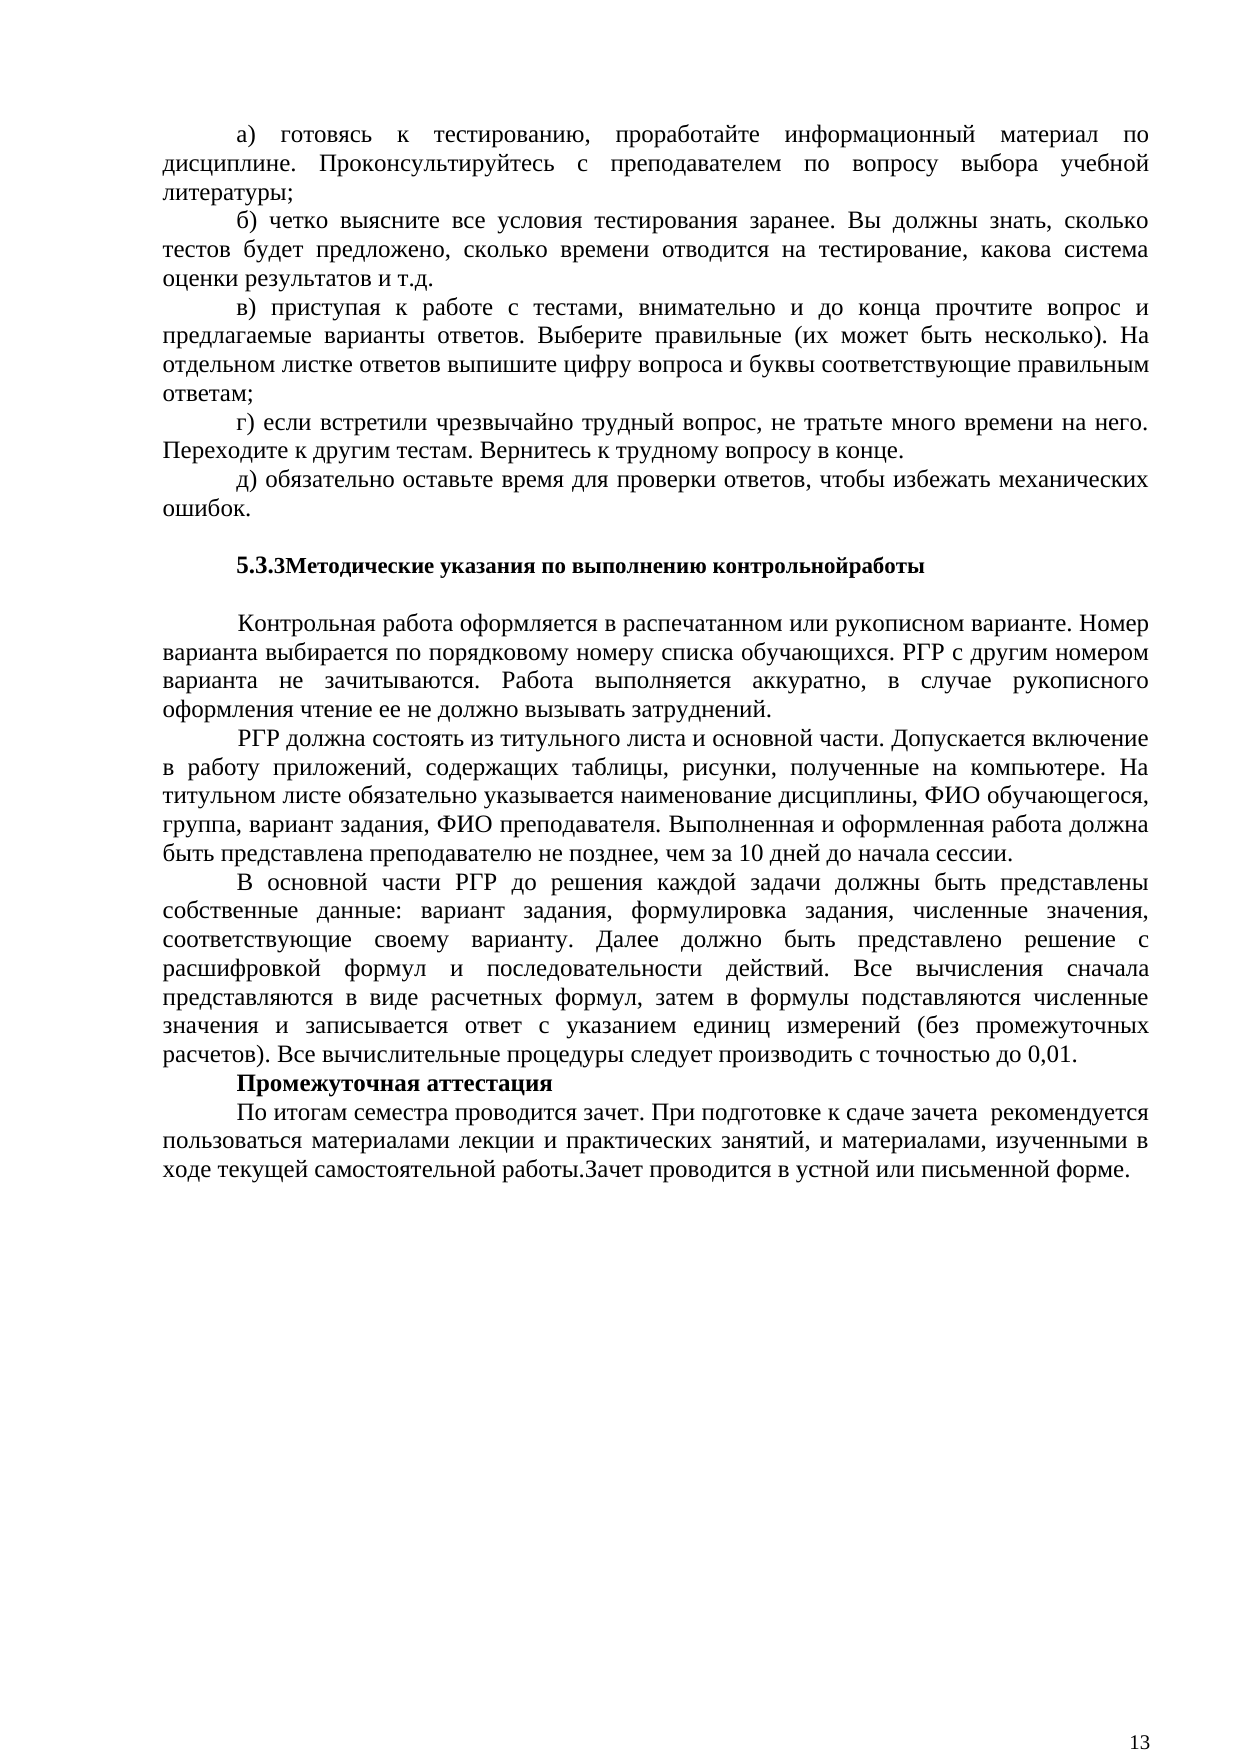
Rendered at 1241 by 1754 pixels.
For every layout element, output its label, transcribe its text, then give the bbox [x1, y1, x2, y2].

text в) приступая к работе с тестами, внимательно и до конца прочтите вопрос и предлагаемые варианты ответов. Выберите правильные (их может быть несколько). На отдельном листке ответов выпишите цифру вопроса и буквы соответствующие правильным ответам; [162, 292, 1150, 407]
text В основной части РГР до решения каждой задачи должны быть представлены собственные данные: вариант задания, формулировка задания, численные значения, соответствующие своему варианту. Далее должно быть представлено решение с расшифровкой формул и последовательности действий. Все вычисления сначала представляются в виде расчетных формул, затем в формулы подставляются численные значения и записывается ответ с указанием единиц измерений (без промежуточных расчетов). Все вычислительные процедуры следует производить с точностью до 0,01. [162, 867, 1150, 1068]
text а) готовясь к тестированию, проработайте информационный материал по дисциплине. Проконсультируйтесь с преподавателем по вопросу выбора учебной литературы; [162, 119, 1150, 205]
text 5.3.3Методические указания по выполнению контрольнойработы [162, 550, 1150, 579]
text Контрольная работа оформляется в распечатанном или рукописном варианте. Номер варианта выбирается по порядковому номеру списка обучающихся. РГР с другим номером варианта не зачитываются. Работа выполняется аккуратно, в случае рукописного оформления чтение ее не должно вызывать затруднений. [162, 608, 1150, 723]
text По итогам семестра проводится зачет. При подготовке к сдаче зачета рекомендуется пользоваться материалами лекции и практических занятий, и материалами, изученными в ходе текущей самостоятельной работы.Зачет проводится в устной или письменной форме. [162, 1097, 1150, 1183]
text Промежуточная аттестация [162, 1068, 1150, 1097]
text г) если встретили чрезвычайно трудный вопрос, не тратьте много времени на него. Переходите к другим тестам. Вернитесь к трудному вопросу в конце. [162, 407, 1150, 464]
text д) обязательно оставьте время для проверки ответов, чтобы избежать механических ошибок. [162, 464, 1150, 522]
text б) четко выясните все условия тестирования заранее. Вы должны знать, сколько тестов будет предложено, сколько времени отводится на тестирование, какова система оценки результатов и т.д. [162, 205, 1150, 292]
text РГР должна состоять из титульного листа и основной части. Допускается включение в работу приложений, содержащих таблицы, рисунки, полученные на компьютере. На титульном листе обязательно указывается наименование дисциплины, ФИО обучающегося, группа, вариант задания, ФИО преподавателя. Выполненная и оформленная работа должна быть представлена преподавателю не позднее, чем за 10 дней до начала сессии. [162, 723, 1150, 867]
